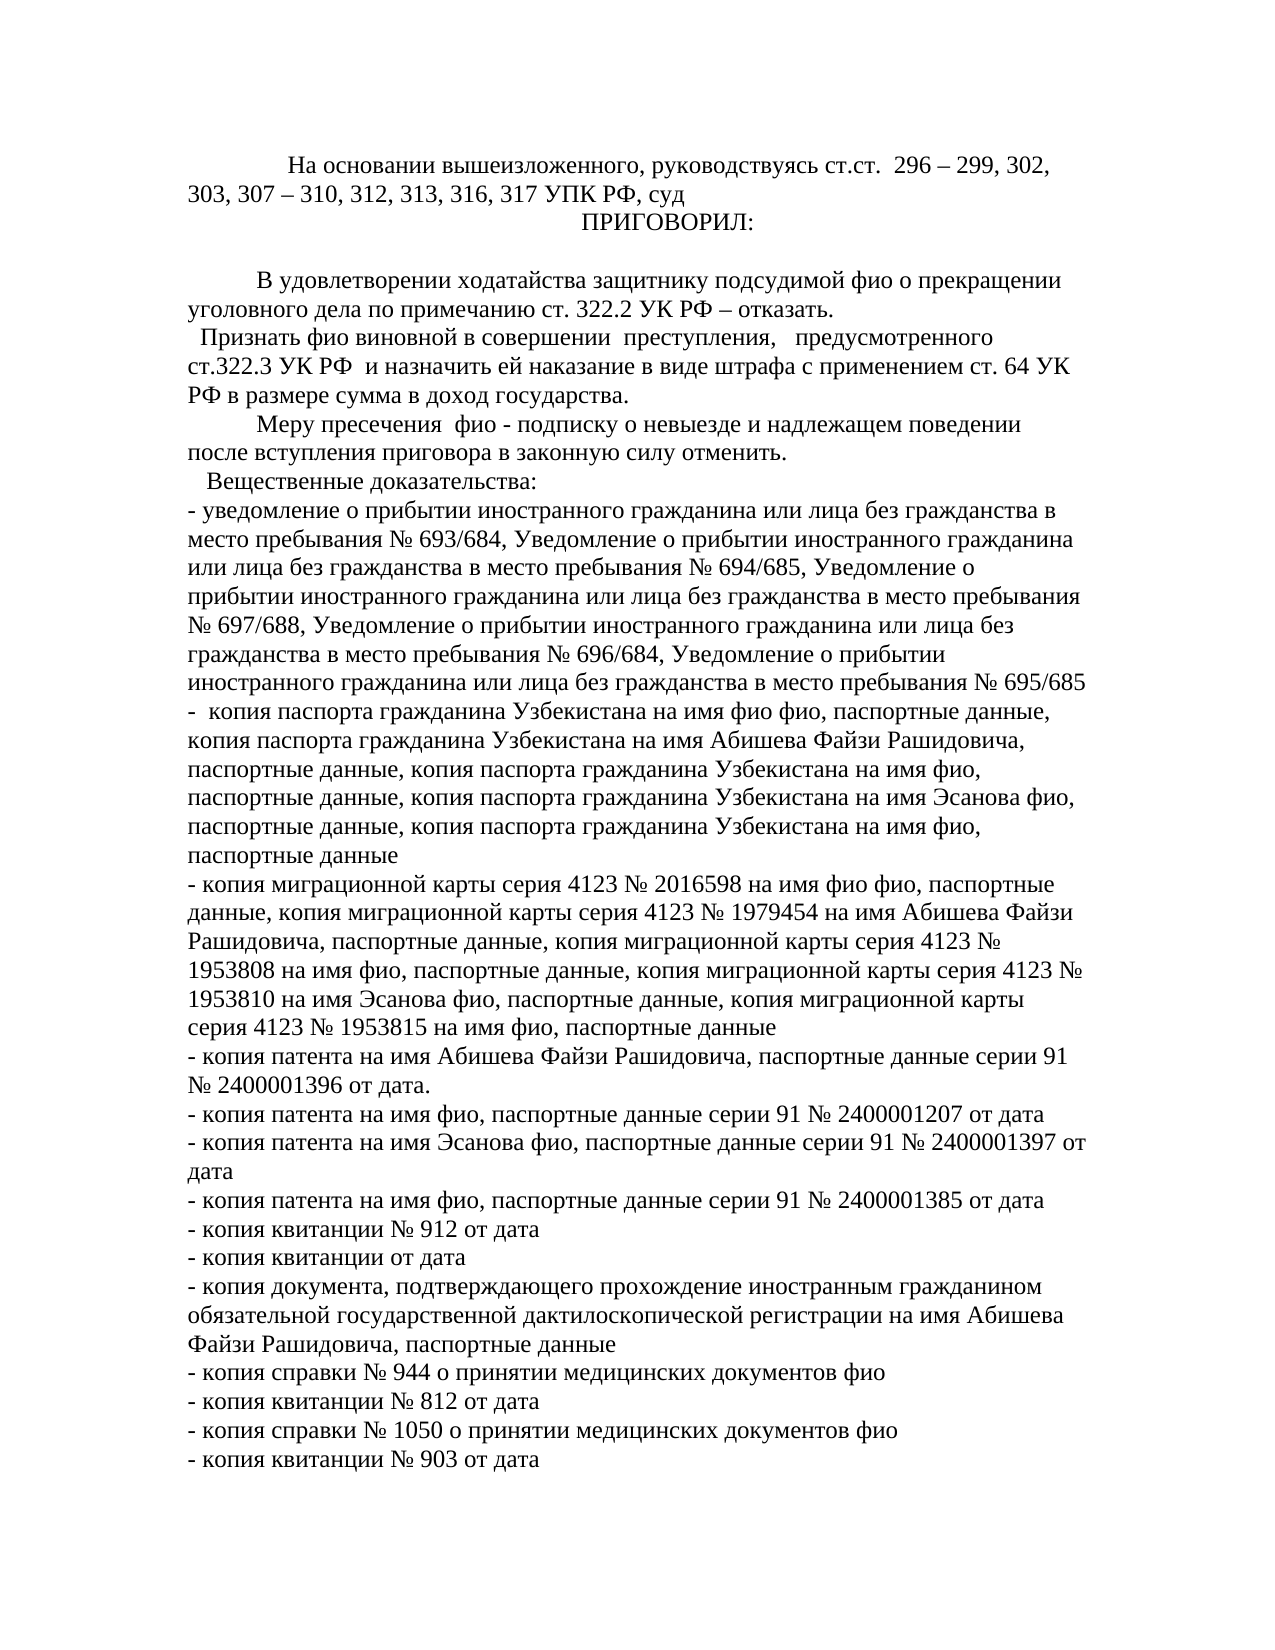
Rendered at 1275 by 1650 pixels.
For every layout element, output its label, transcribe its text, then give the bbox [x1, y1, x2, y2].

text - копия патента на имя фио, паспортные данные серии 91 № 2400001207 от дата [187, 1099, 1087, 1127]
text - копия справки № 1050 о принятии медицинских документов фио [187, 1415, 1087, 1444]
text - копия квитанции от дата [187, 1242, 1087, 1271]
text - копия миграционной карты серия 4123 № 2016598 на имя фио фио, паспортные данные, копия миграционной карты серия 4123 № 1979454 на имя Абишева Файзи Рашидовича, паспортные данные, копия миграционной карты серия 4123 № 1953808 на имя фио, паспортные данные, копия миграционной карты серия 4123 № 1953810 на имя Эсанова фио, паспортные данные, копия миграционной карты серия 4123 № 1953815 на имя фио, паспортные данные [187, 869, 1087, 1041]
text Вещественные доказательства: [187, 466, 1087, 495]
text - копия справки № 944 о принятии медицинских документов фио [187, 1357, 1087, 1386]
text - копия патента на имя Абишева Файзи Рашидовича, паспортные данные серии 91 № 2400001396 от дата. [187, 1041, 1087, 1099]
text - копия патента на имя Эсанова фио, паспортные данные серии 91 № 2400001397 от дата [187, 1127, 1087, 1185]
text - копия квитанции № 912 от дата [187, 1214, 1087, 1242]
text ПРИГОВОРИЛ: [187, 207, 1087, 236]
text - копия паспорта гражданина Узбекистана на имя фио фио, паспортные данные, копия паспорта гражданина Узбекистана на имя Абишева Файзи Рашидовича, паспортные данные, копия паспорта гражданина Узбекистана на имя фио, паспортные данные, копия паспорта гражданина Узбекистана на имя Эсанова фио, паспортные данные, копия паспорта гражданина Узбекистана на имя фио, паспортные данные [187, 696, 1087, 869]
text На основании вышеизложенного, руководствуясь ст.ст. 296 – 299, 302, 303, 307 – 310, 312, 313, 316, 317 УПК РФ, суд [187, 150, 1087, 207]
text - копия документа, подтверждающего прохождение иностранным гражданином обязательной государственной дактилоскопической регистрации на имя Абишева Файзи Рашидовича, паспортные данные [187, 1271, 1087, 1357]
text - копия патента на имя фио, паспортные данные серии 91 № 2400001385 от дата [187, 1185, 1087, 1214]
text Меру пресечения фио - подписку о невыезде и надлежащем поведении после вступления приговора в законную силу отменить. [187, 409, 1087, 466]
text Признать фио виновной в совершении преступления, предусмотренного ст.322.3 УК РФ и назначить ей наказание в виде штрафа с применением ст. 64 УК РФ в размере сумма в доход государства. [187, 322, 1087, 409]
text В удовлетворении ходатайства защитнику подсудимой фио о прекращении уголовного дела по примечанию ст. 322.2 УК РФ – отказать. [187, 265, 1087, 322]
text - копия квитанции № 812 от дата [187, 1386, 1087, 1415]
text - уведомление о прибытии иностранного гражданина или лица без гражданства в место пребывания № 693/684, Уведомление о прибытии иностранного гражданина или лица без гражданства в место пребывания № 694/685, Уведомление о прибытии иностранного гражданина или лица без гражданства в место пребывания № 697/688, Уведомление о прибытии иностранного гражданина или лица без гражданства в место пребывания № 696/684, Уведомление о прибытии иностранного гражданина или лица без гражданства в место пребывания № 695/685 [187, 495, 1087, 696]
text - копия квитанции № 903 от дата [187, 1444, 1087, 1472]
